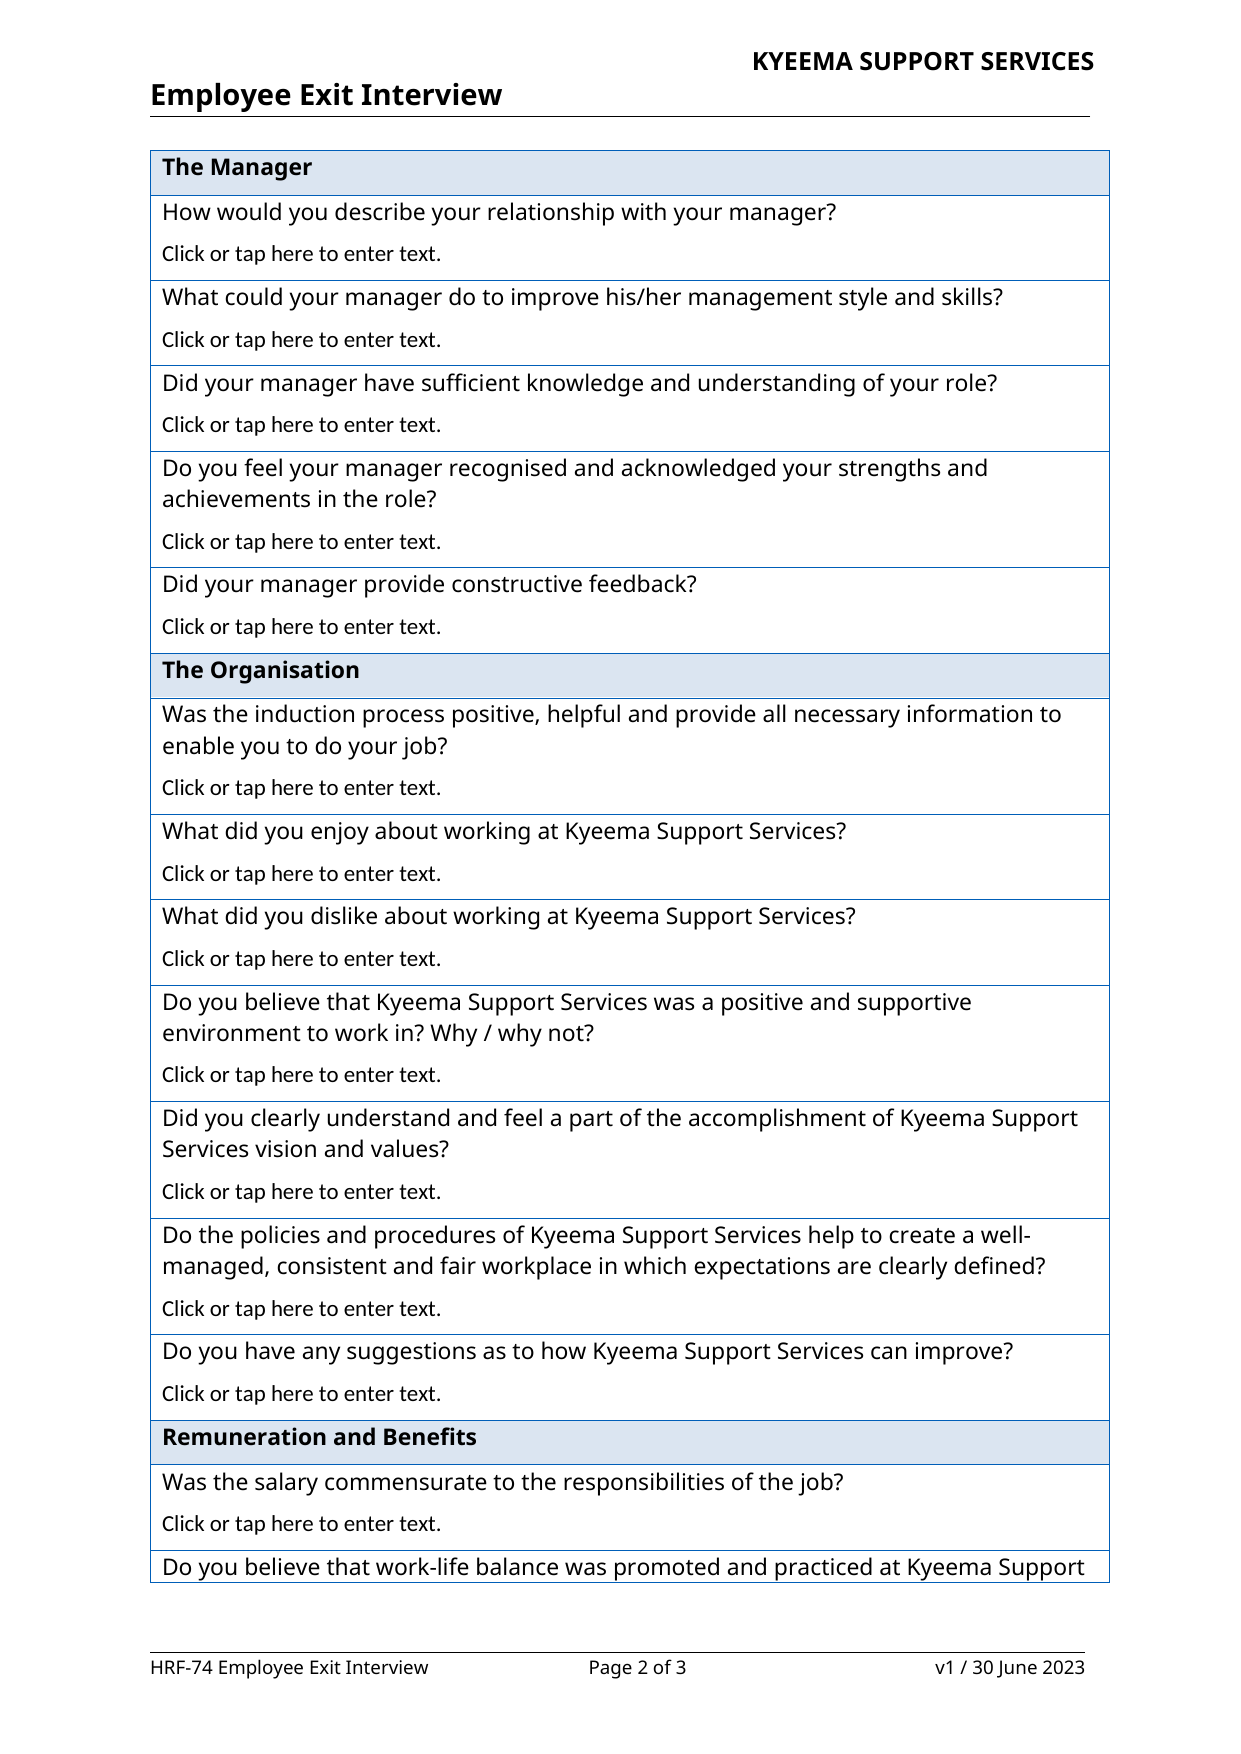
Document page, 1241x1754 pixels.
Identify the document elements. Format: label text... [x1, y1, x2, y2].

table_cell Did your manager provide constructive feedback? [151, 568, 1109, 653]
table_cell The Manager [151, 151, 1109, 195]
table_cell Was the induction process positive, helpful and provide all necessary information to enable you to do your job? [151, 699, 1109, 814]
table_cell What did you dislike about working at Kyeema Support Services? [151, 900, 1109, 984]
table_cell Remuneration and Benefits [151, 1421, 1109, 1464]
table_cell Do you believe that Kyeema Support Services was a positive and supportive environment to work in? Why / why not? [151, 986, 1109, 1101]
table_cell Do you have any suggestions as to how Kyeema Support Services can improve? [151, 1335, 1109, 1419]
table_cell Do you feel your manager recognised and acknowledged your strengths and achievements in the role? [151, 452, 1109, 567]
table_cell What did you enjoy about working at Kyeema Support Services? [151, 815, 1109, 899]
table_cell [151, 1551, 1109, 1582]
table_cell Did your manager have sufficient knowledge and understanding of your role? [151, 366, 1109, 451]
table_cell What could your manager do to improve his/her management style and skills? [151, 281, 1109, 365]
table_cell Did you clearly understand and feel a part of the accomplishment of Kyeema Support Services vision and values? [151, 1102, 1109, 1218]
table_cell How would you describe your relationship with your manager? [151, 196, 1109, 280]
table_cell The Organisation [151, 654, 1109, 697]
table_cell Was the salary commensurate to the responsibilities of the job? [151, 1465, 1109, 1550]
table_cell Do the policies and procedures of Kyeema Support Services help to create a well-managed, consistent and fair workplace in which expectations are clearly defined? [151, 1219, 1109, 1334]
